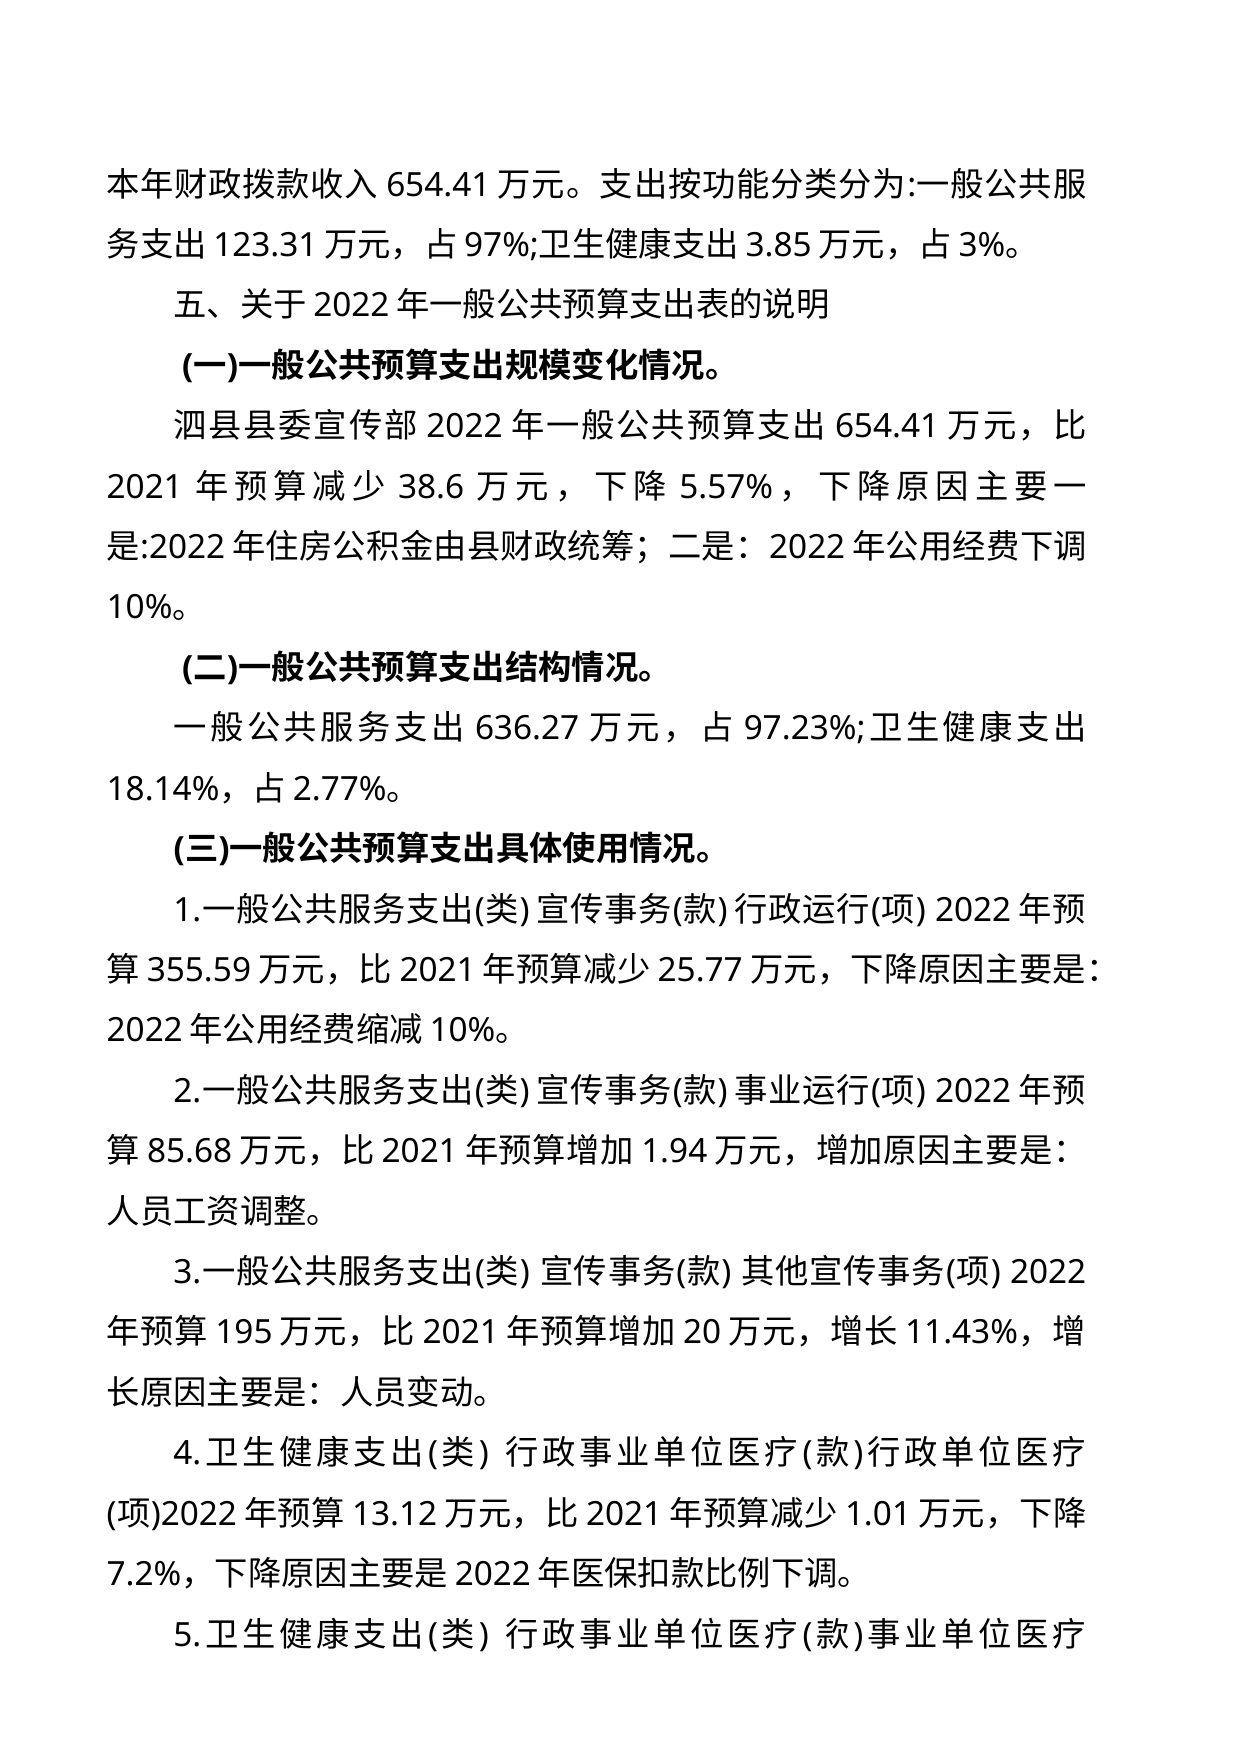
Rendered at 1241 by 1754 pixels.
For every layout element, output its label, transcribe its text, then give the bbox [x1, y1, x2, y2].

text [106, 148, 1087, 268]
text 1.一般公共服务支出(类) 宣传事务(款) 行政运行(项) 2022年预算355.59万元，比2021年预算减少25.77万元，下降原因主要是：2022年公用经费缩减10%。 [106, 873, 1087, 1054]
text (三)一般公共预算支出具体使用情况。 [106, 812, 1087, 873]
text 一般公共服务支出636.27万元，占97.23%;卫生健康支出18.14%，占2.77%。 [106, 691, 1087, 812]
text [106, 1598, 1087, 1658]
text 3.一般公共服务支出(类) 宣传事务(款) 其他宣传事务(项) 2022年预算195万元，比2021年预算增加20万元，增长11.43%，增长原因主要是：人员变动。 [106, 1235, 1087, 1416]
text (一)一般公共预算支出规模变化情况。 [106, 329, 1087, 389]
text 4.卫生健康支出(类) 行政事业单位医疗(款)行政单位医疗(项)2022年预算13.12万元，比2021年预算减少1.01万元，下降7.2%，下降原因主要是2022年医保扣款比例下调。 [106, 1416, 1087, 1598]
text 泗县县委宣传部2022年一般公共预算支出654.41万元，比 2021年预算减少38.6万元，下降5.57%，下降原因主要一是:2022年住房公积金由县财政统筹；二是：2022年公用经费下调10%。 [106, 389, 1087, 631]
text (二)一般公共预算支出结构情况。 [106, 631, 1087, 691]
text 2.一般公共服务支出(类) 宣传事务(款) 事业运行(项) 2022年预算85.68万元，比2021年预算增加1.94万元，增加原因主要是：人员工资调整。 [106, 1054, 1087, 1235]
text 五、关于2022年一般公共预算支出表的说明 [106, 268, 1087, 329]
